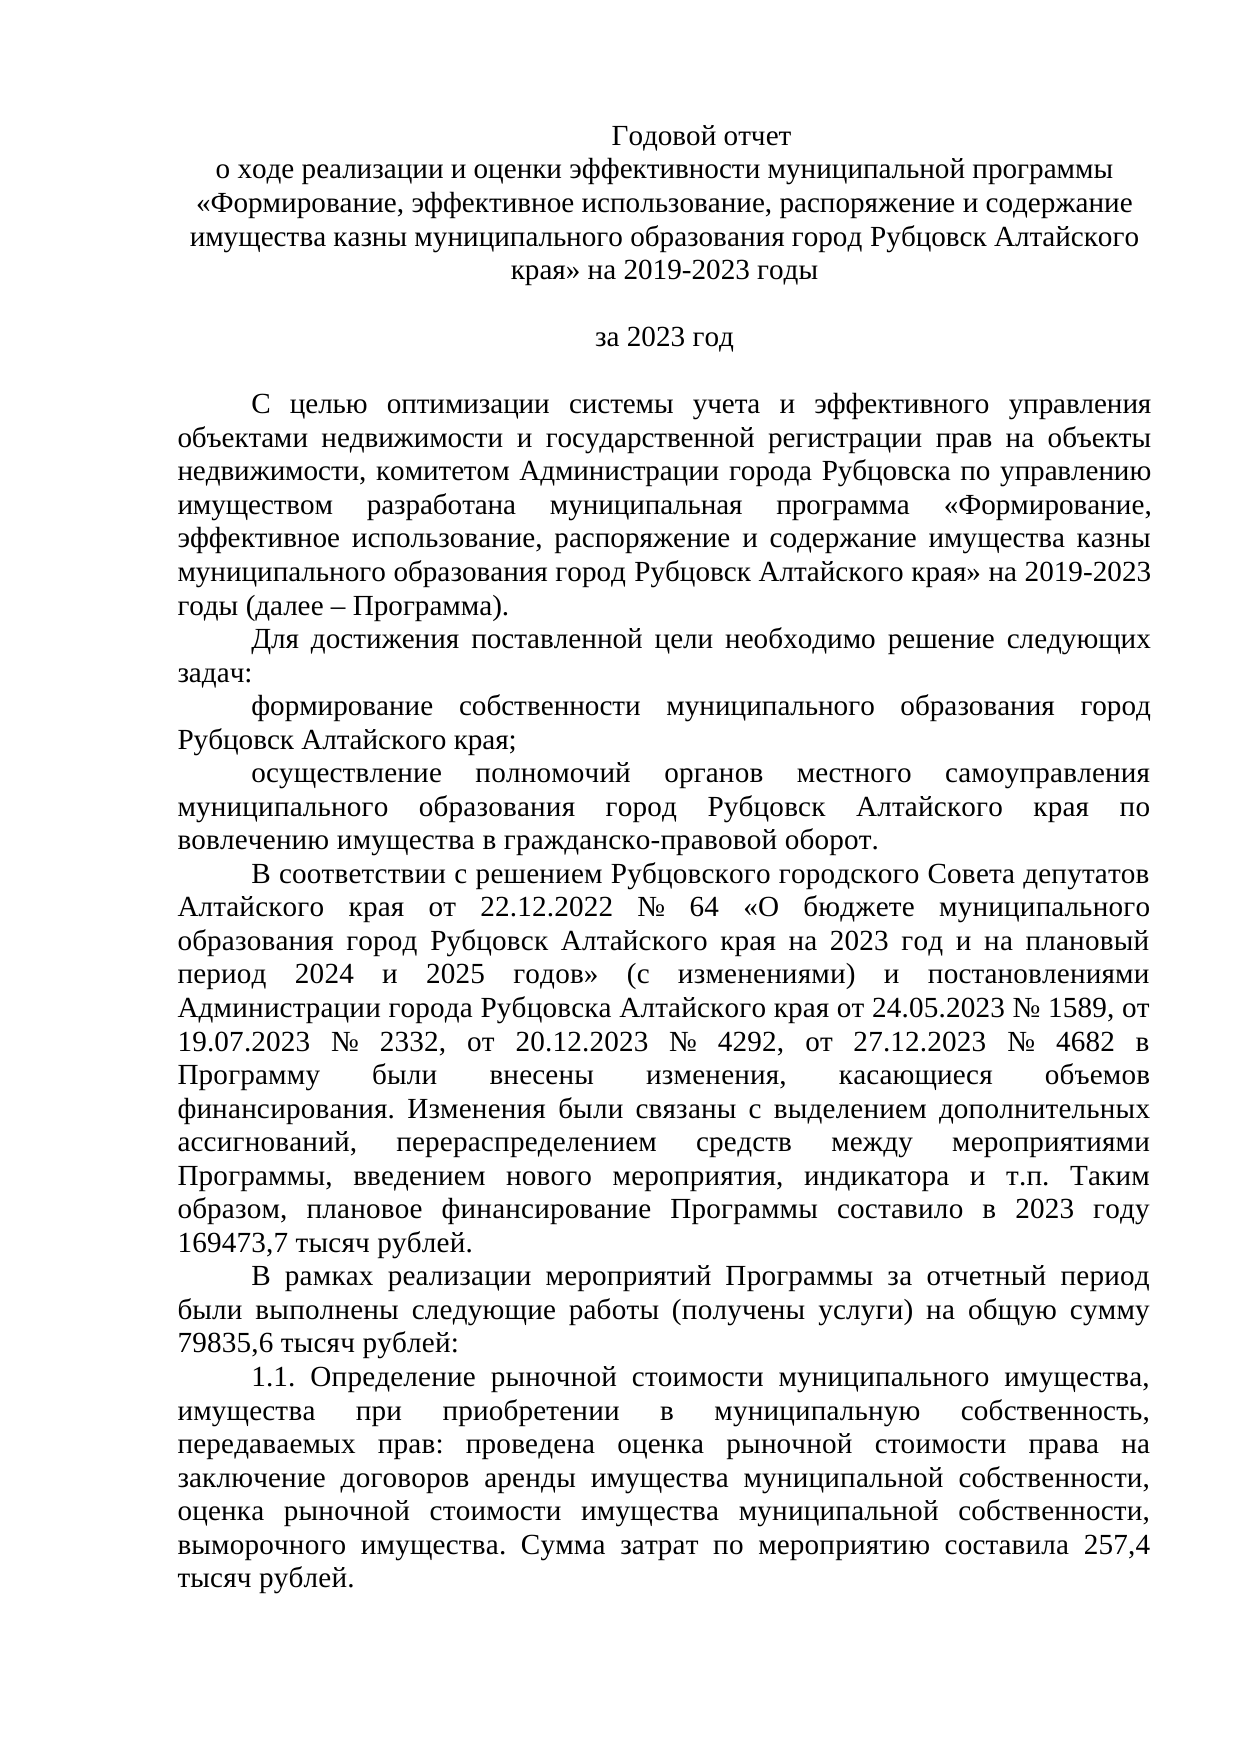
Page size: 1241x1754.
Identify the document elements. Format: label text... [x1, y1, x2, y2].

text осуществление полномочий органов местного самоуправления муниципального образования город Рубцовск Алтайского края по вовлечению имущества в гражданско-правовой оборот. [177, 755, 1152, 856]
text В рамках реализации мероприятий Программы за отчетный период были выполнены следующие работы (получены услуги) на общую сумму 79835,6 тысяч рублей: [177, 1258, 1152, 1359]
text о ходе реализации и оценки эффективности муниципальной программы «Формирование, эффективное использование, распоряжение и содержание имущества казны муниципального образования город Рубцовск Алтайского края» на 2019-2023 годы [177, 152, 1152, 286]
text В соответствии с решением Рубцовского городского Совета депутатов Алтайского края от 22.12.2022 № 64 «О бюджете муниципального образования город Рубцовск Алтайского края на 2023 год и на плановый период 2024 и 2025 годов» (с изменениями) и постановлениями Администрации города Рубцовска Алтайского края от 24.05.2023 № 1589, от 19.07.2023 № 2332, от 20.12.2023 № 4292, от 27.12.2023 № 4682 в Программу были внесены изменения, касающиеся объемов финансирования. Изменения были связаны с выделением дополнительных ассигнований, перераспределением средств между мероприятиями Программы, введением нового мероприятия, индикатора и т.п. Таким образом, плановое финансирование Программы составило в 2023 году 169473,7 тысяч рублей. [177, 856, 1152, 1258]
text 1.1. Определение рыночной стоимости муниципального имущества, имущества при приобретении в муниципальную собственность, передаваемых прав: проведена оценка рыночной стоимости права на заключение договоров аренды имущества муниципальной собственности, оценка рыночной стоимости имущества муниципальной собственности, выморочного имущества. Сумма затрат по мероприятию составила 257,4 тысяч рублей. [177, 1359, 1152, 1594]
text Для достижения поставленной цели необходимо решение следующих задач: [177, 621, 1152, 688]
text за 2023 год [177, 319, 1152, 353]
text Годовой отчет [177, 118, 1152, 152]
text С целью оптимизации системы учета и эффективного управления объектами недвижимости и государственной регистрации прав на объекты недвижимости, комитетом Администрации города Рубцовска по управлению имуществом разработана муниципальная программа «Формирование, эффективное использование, распоряжение и содержание имущества казны муниципального образования город Рубцовск Алтайского края» на 2019-2023 годы (далее – Программа). [177, 386, 1152, 621]
text формирование собственности муниципального образования город Рубцовск Алтайского края; [177, 688, 1152, 755]
